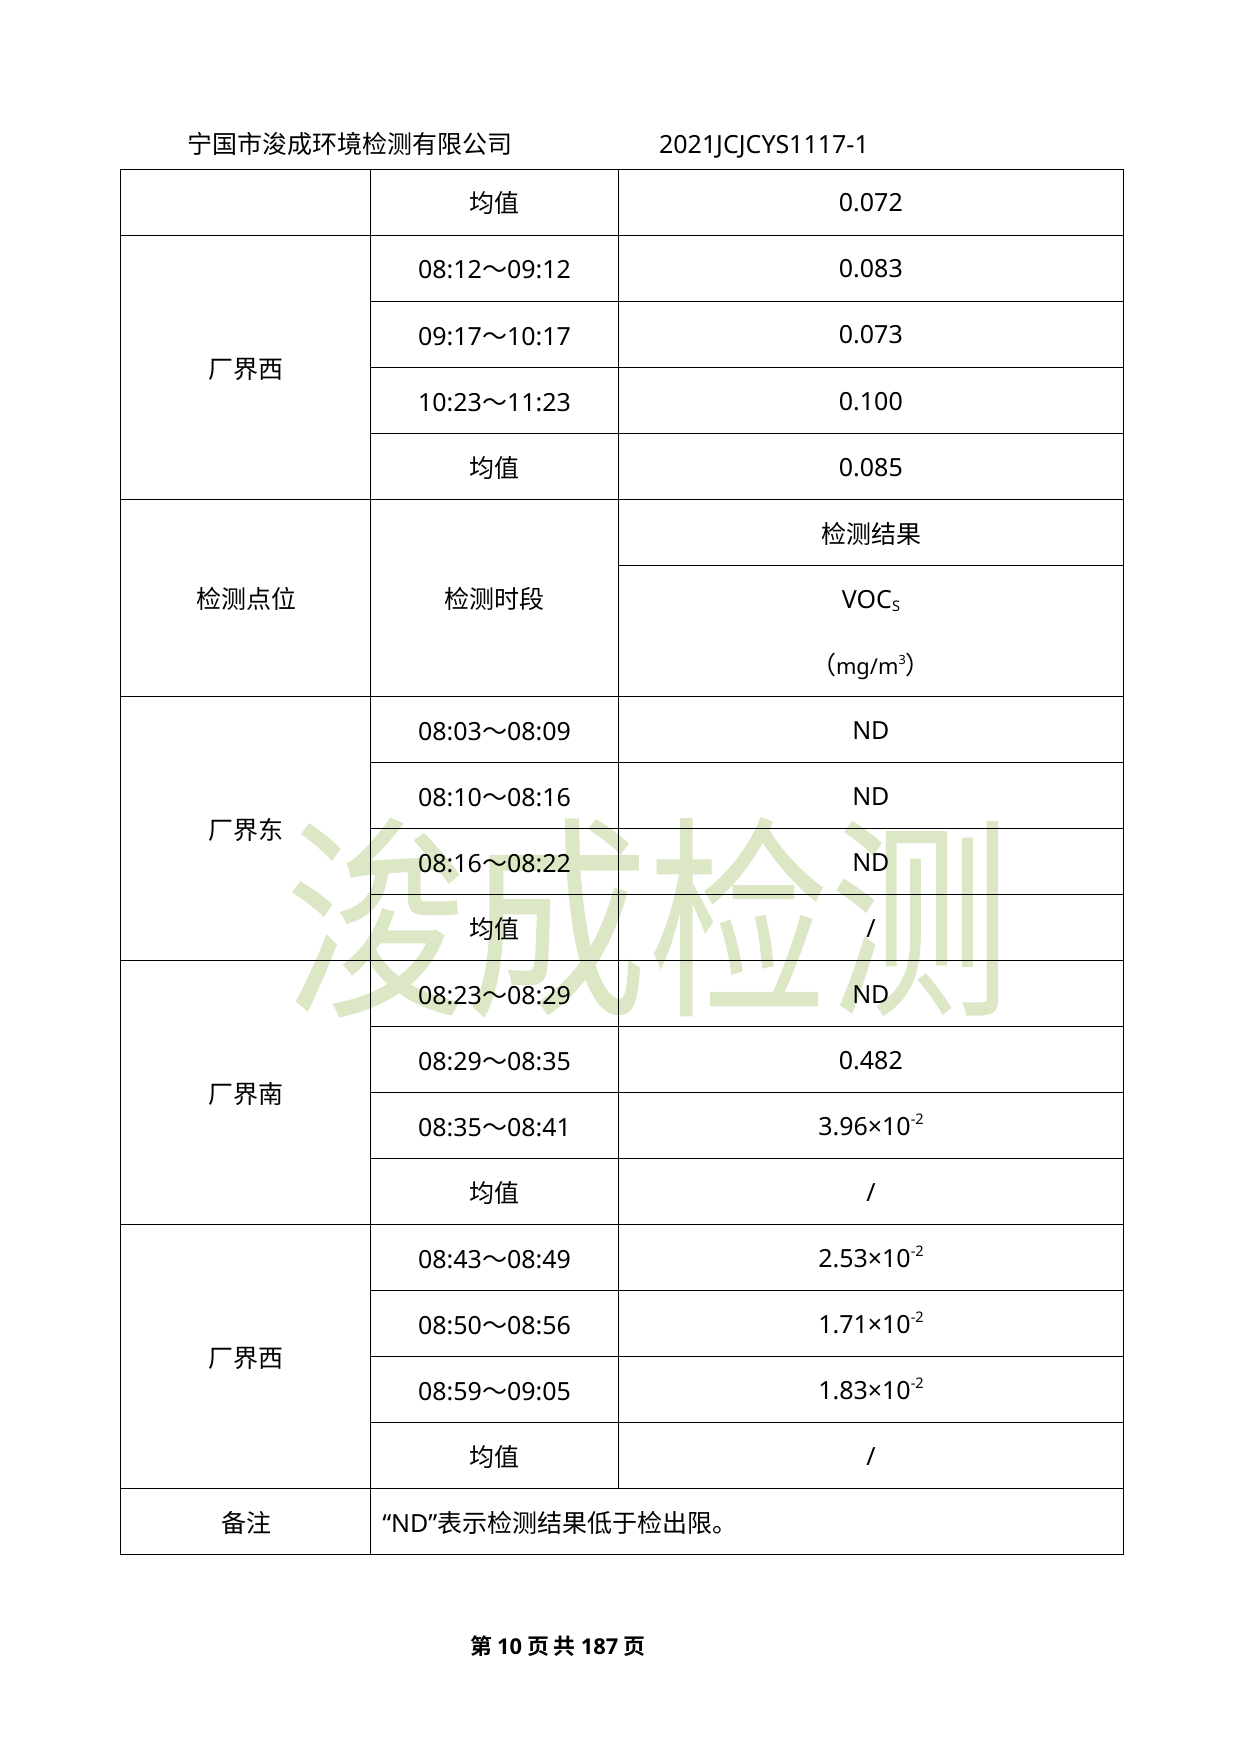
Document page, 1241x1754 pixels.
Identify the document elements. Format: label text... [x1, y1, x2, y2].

table_cell 08:35～08:41 [371, 1093, 618, 1158]
table_cell 厂界西 [121, 236, 370, 499]
table_cell 08:50～08:56 [371, 1291, 618, 1356]
table_cell 2.53×10-2 [619, 1225, 1123, 1290]
table_cell 厂界西 [121, 1225, 370, 1488]
table_cell 均值 [371, 434, 618, 499]
table_cell 3.96×10-2 [619, 1093, 1123, 1158]
table_cell / [619, 895, 1123, 960]
table_cell ND [619, 697, 1123, 762]
table_cell 08:29～08:35 [371, 1027, 618, 1092]
table_cell 1.71×10-2 [619, 1291, 1123, 1356]
table_cell 1.83×10-2 [619, 1357, 1123, 1422]
table_cell 09:17～10:17 [371, 302, 618, 367]
table_cell 0.482 [619, 1027, 1123, 1092]
table_cell 均值 [371, 1159, 618, 1224]
table_cell ND [619, 763, 1123, 828]
table_cell 检测时段 [371, 500, 618, 696]
table_cell / [619, 1159, 1123, 1224]
table_cell 厂界东 [121, 697, 370, 960]
table_cell 08:23～08:29 [371, 961, 618, 1026]
table_cell 08:10～08:16 [371, 763, 618, 828]
table_cell 08:43～08:49 [371, 1225, 618, 1290]
table_cell VOCS （mg/m3） [619, 566, 1123, 696]
table_cell 10:23～11:23 [371, 368, 618, 433]
table_cell 0.085 [619, 434, 1123, 499]
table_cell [371, 1489, 1123, 1554]
table_cell 备注 [121, 1489, 370, 1554]
table_cell 08:03～08:09 [371, 697, 618, 762]
table_cell 检测结果 [619, 500, 1123, 565]
table_cell 0.073 [619, 302, 1123, 367]
table_cell 08:59～09:05 [371, 1357, 618, 1422]
table_cell 08:12～09:12 [371, 236, 618, 301]
table_cell ND [619, 961, 1123, 1026]
table_cell 均值 [371, 895, 618, 960]
table_cell 0.072 [619, 170, 1123, 234]
table_cell 08:16～08:22 [371, 829, 618, 894]
table_cell 均值 [371, 1423, 618, 1488]
table_cell / [619, 1423, 1123, 1488]
table_cell 0.100 [619, 368, 1123, 433]
table_cell 检测点位 [121, 500, 370, 696]
table_cell 0.083 [619, 236, 1123, 301]
table_cell ND [619, 829, 1123, 894]
table_cell 均值 [371, 170, 618, 234]
table_cell 厂界南 [121, 961, 370, 1224]
